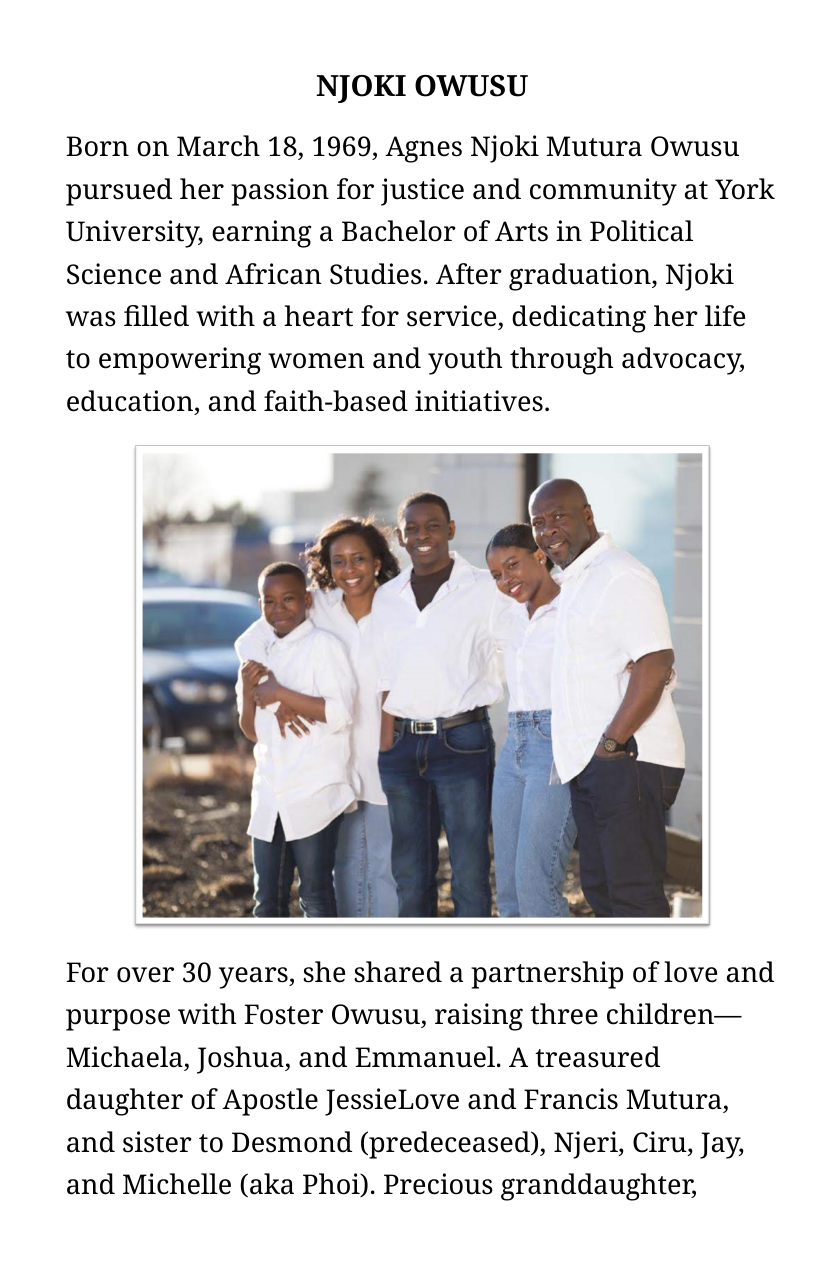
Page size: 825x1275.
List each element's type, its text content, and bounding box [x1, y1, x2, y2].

text NJOKI OWUSU [66, 66, 778, 105]
text Born on March 18, 1969, Agnes Njoki Mutura Owusu pursued her passion for justice and community at York University, earning a Bachelor of Arts in Political Science and African Studies. After graduation, Njoki was filled with a heart for service, dedicating her life to empowering women and youth through advocacy, education, and faith-based initiatives. [66, 128, 778, 419]
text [66, 953, 778, 1202]
picture [129, 441, 715, 932]
